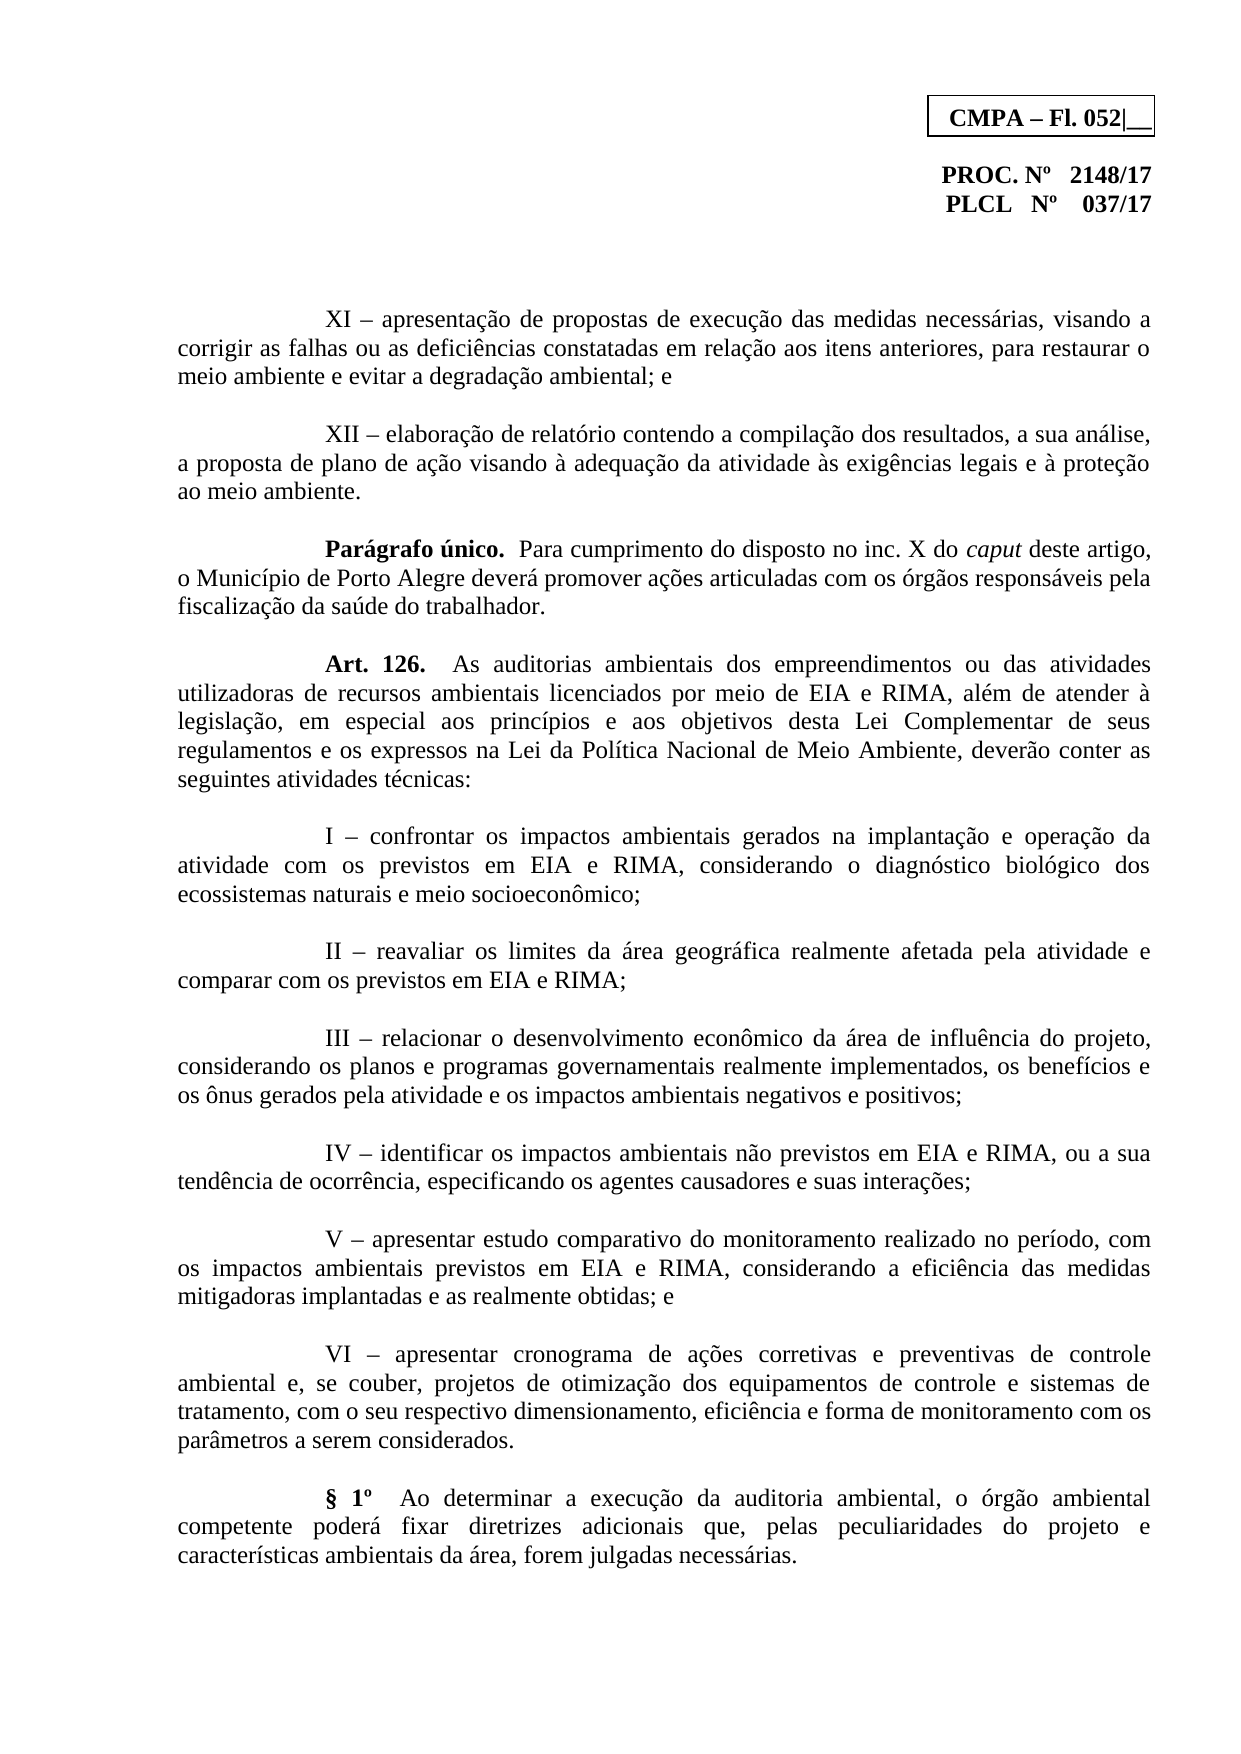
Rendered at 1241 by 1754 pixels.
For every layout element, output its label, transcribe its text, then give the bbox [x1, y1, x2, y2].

text II – reavaliar os limites da área geográfica realmente afetada pela atividade e comparar com os previstos em EIA e RIMA; [177, 936, 1152, 994]
text XI – apresentação de propostas de execução das medidas necessárias, visando a corrigir as falhas ou as deficiências constatadas em relação aos itens anteriores, para restaurar o meio ambiente e evitar a degradação ambiental; e [177, 304, 1152, 390]
text VI – apresentar cronograma de ações corretivas e preventivas de controle ambiental e, se couber, projetos de otimização dos equipamentos de controle e sistemas de tratamento, com o seu respectivo dimensionamento, eficiência e forma de monitoramento com os parâmetros a serem considerados. [177, 1339, 1152, 1454]
text § 1º Ao determinar a execução da auditoria ambiental, o órgão ambiental competente poderá fixar diretrizes adicionais que, pelas peculiaridades do projeto e características ambientais da área, forem julgadas necessárias. [177, 1483, 1152, 1569]
text I – confrontar os impactos ambientais gerados na implantação e operação da atividade com os previstos em EIA e RIMA, considerando o diagnóstico biológico dos ecossistemas naturais e meio socioeconômico; [177, 821, 1152, 908]
text V – apresentar estudo comparativo do monitoramento realizado no período, com os impactos ambientais previstos em EIA e RIMA, considerando a eficiência das medidas mitigadoras implantadas e as realmente obtidas; e [177, 1224, 1152, 1310]
text IV – identificar os impactos ambientais não previstos em EIA e RIMA, ou a sua tendência de ocorrência, especificando os agentes causadores e suas interações; [177, 1138, 1152, 1195]
text Art. 126. As auditorias ambientais dos empreendimentos ou das atividades utilizadoras de recursos ambientais licenciados por meio de EIA e RIMA, além de atender à legislação, em especial aos princípios e aos objetivos desta Lei Complementar de seus regulamentos e os expressos na Lei da Política Nacional de Meio Ambiente, deverão conter as seguintes atividades técnicas: [177, 649, 1152, 793]
text Parágrafo único. Para cumprimento do disposto no inc. X do caput deste artigo, o Município de Porto Alegre deverá promover ações articuladas com os órgãos responsáveis pela fiscalização da saúde do trabalhador. [177, 534, 1152, 620]
text XII – elaboração de relatório contendo a compilação dos resultados, a sua análise, a proposta de plano de ação visando à adequação da atividade às exigências legais e à proteção ao meio ambiente. [177, 419, 1152, 505]
text III – relacionar o desenvolvimento econômico da área de influência do projeto, considerando os planos e programas governamentais realmente implementados, os benefícios e os ônus gerados pela atividade e os impactos ambientais negativos e positivos; [177, 1023, 1152, 1109]
